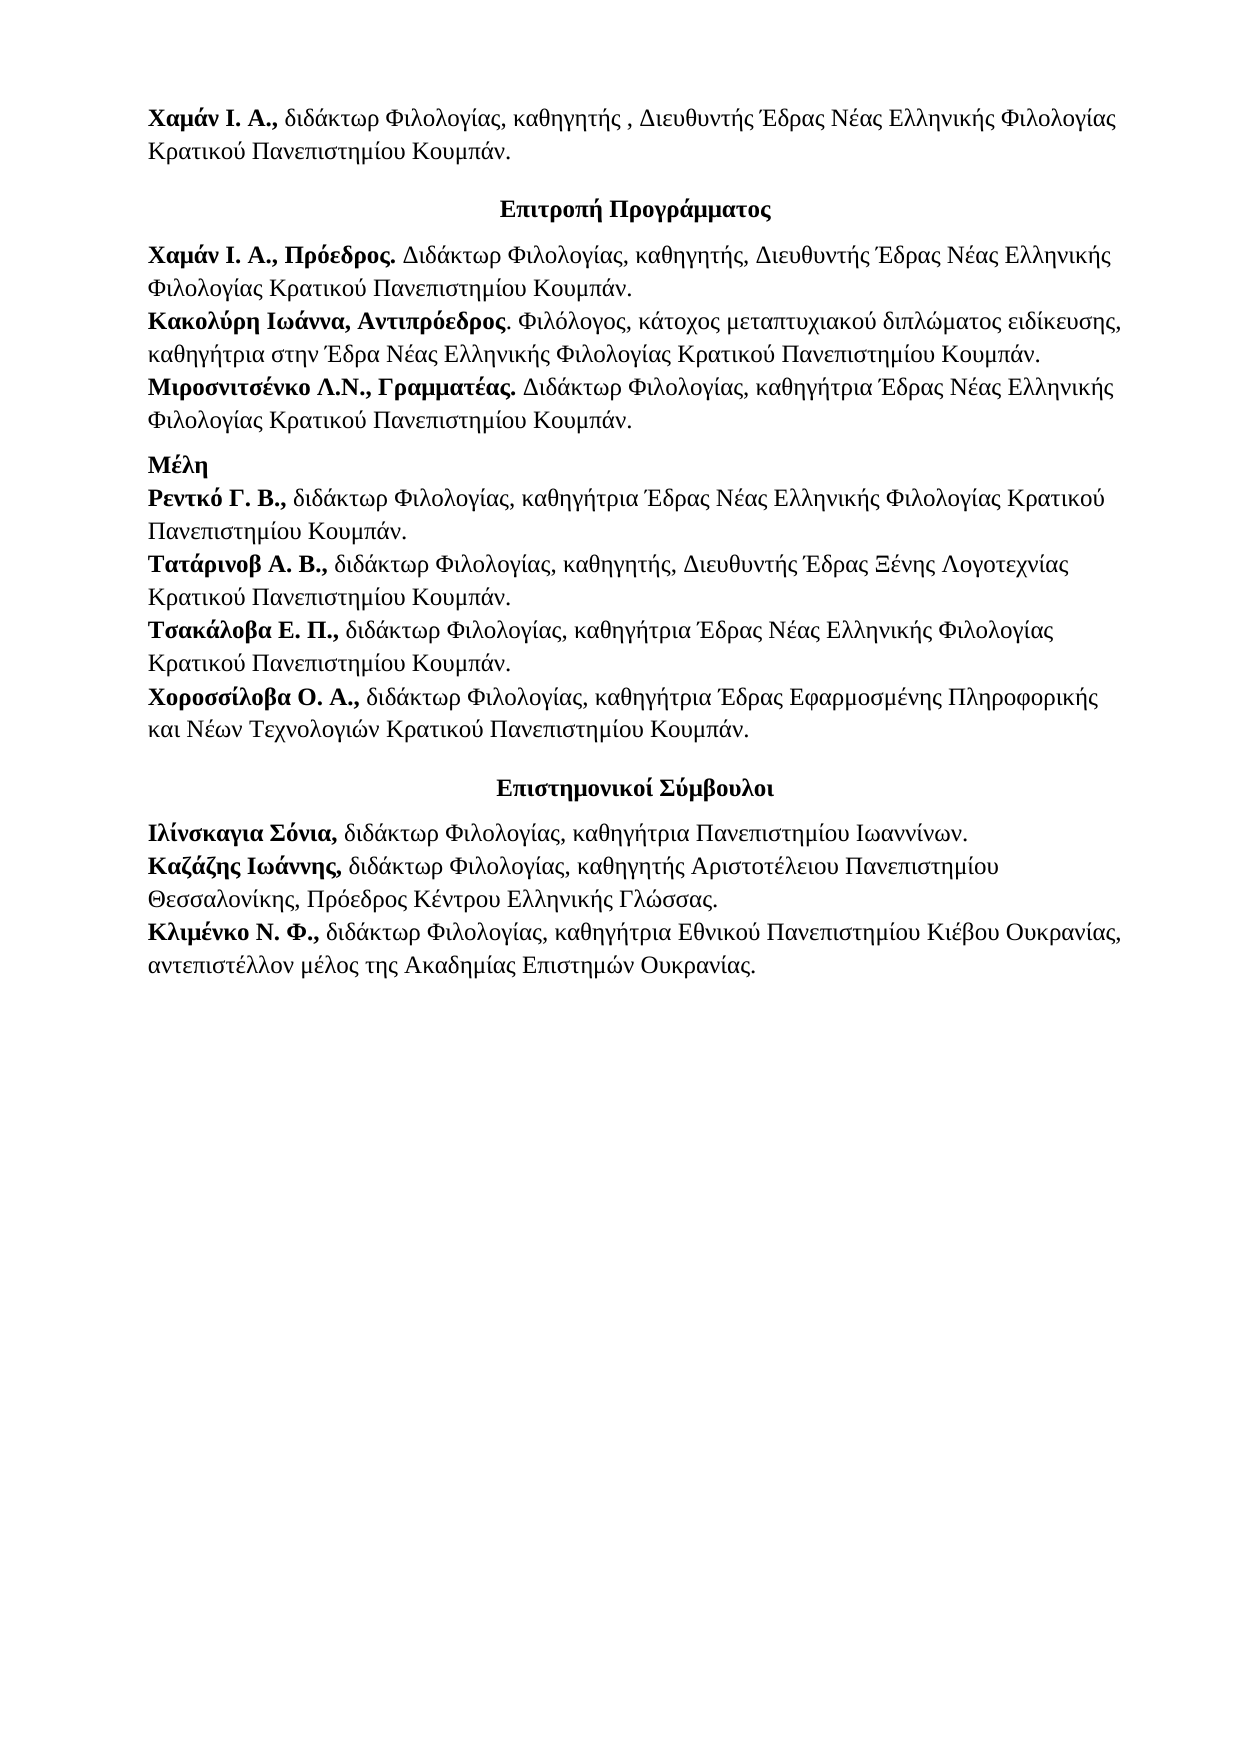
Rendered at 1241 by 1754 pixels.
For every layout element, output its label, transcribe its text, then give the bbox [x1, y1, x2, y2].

text Χαμάν Ι. Α., Πρόεδρος. Διδάκτωρ Φιλολογίας, καθηγητής, Διευθυντής Έδρας Νέας Ελληνικής Φιλολογίας Κρατικού Πανεπιστημίου Κουμπάν. [148, 240, 1122, 302]
text Κακολύρη Ιωάννα, Αντιπρόεδρος. Φιλόλογος, κάτοχος μεταπτυχιακού διπλώματος ειδίκευσης, καθηγήτρια στην Έδρα Νέας Ελληνικής Φιλολογίας Κρατικού Πανεπιστημίου Κουμπάν. [148, 306, 1122, 368]
text Καζάζης Ιωάννης, διδάκτωρ Φιλολογίας, καθηγητής Αριστοτέλειου Πανεπιστημίου Θεσσαλονίκης, Πρόεδρος Κέντρου Ελληνικής Γλώσσας. [148, 851, 1122, 913]
text Χαμάν Ι. Α., διδάκτωρ Φιλολογίας, καθηγητής , Διευθυντής Έδρας Νέας Ελληνικής Φιλολογίας Κρατικού Πανεπιστημίου Κουμπάν. [148, 103, 1122, 165]
text Κλιμένκο Ν. Φ., διδάκτωρ Φιλολογίας, καθηγήτρια Εθνικού Πανεπιστημίου Κιέβου Ουκρανίας, αντεπιστέλλον μέλος της Ακαδημίας Επιστημών Ουκρανίας. [148, 917, 1122, 979]
text Τσακάλοβα Ε. Π., διδάκτωρ Φιλολογίας, καθηγήτρια Έδρας Νέας Ελληνικής Φιλολογίας Κρατικού Πανεπιστημίου Κουμπάν. [148, 616, 1122, 677]
text Χοροσσίλοβα Ο. Α., διδάκτωρ Φιλολογίας, καθηγήτρια Έδρας Εφαρμοσμένης Πληροφορικής και Νέων Τεχνολογιών Κρατικού Πανεπιστημίου Κουμπάν. [148, 682, 1122, 743]
text Μέλη [148, 450, 1122, 479]
text Τατάρινοβ Α. Β., διδάκτωρ Φιλολογίας, καθηγητής, Διευθυντής Έδρας Ξένης Λογοτεχνίας Κρατικού Πανεπιστημίου Κουμπάν. [148, 549, 1122, 611]
text Ρεντκό Γ. Β., διδάκτωρ Φιλολογίας, καθηγήτρια Έδρας Νέας Ελληνικής Φιλολογίας Κρατικού Πανεπιστημίου Κουμπάν. [148, 483, 1122, 545]
text Ιλίνσκαγια Σόνια, διδάκτωρ Φιλολογίας, καθηγήτρια Πανεπιστημίου Ιωαννίνων. [148, 818, 1122, 847]
text Επιτροπή Προγράμματος [148, 194, 1122, 223]
text Επιστημονικοί Σύμβουλοι [148, 773, 1122, 801]
text Μιροσνιτσένκο Λ.Ν., Γραμματέας. Διδάκτωρ Φιλολογίας, καθηγήτρια Έδρας Νέας Ελληνικής Φιλολογίας Κρατικού Πανεπιστημίου Κουμπάν. [148, 372, 1122, 434]
